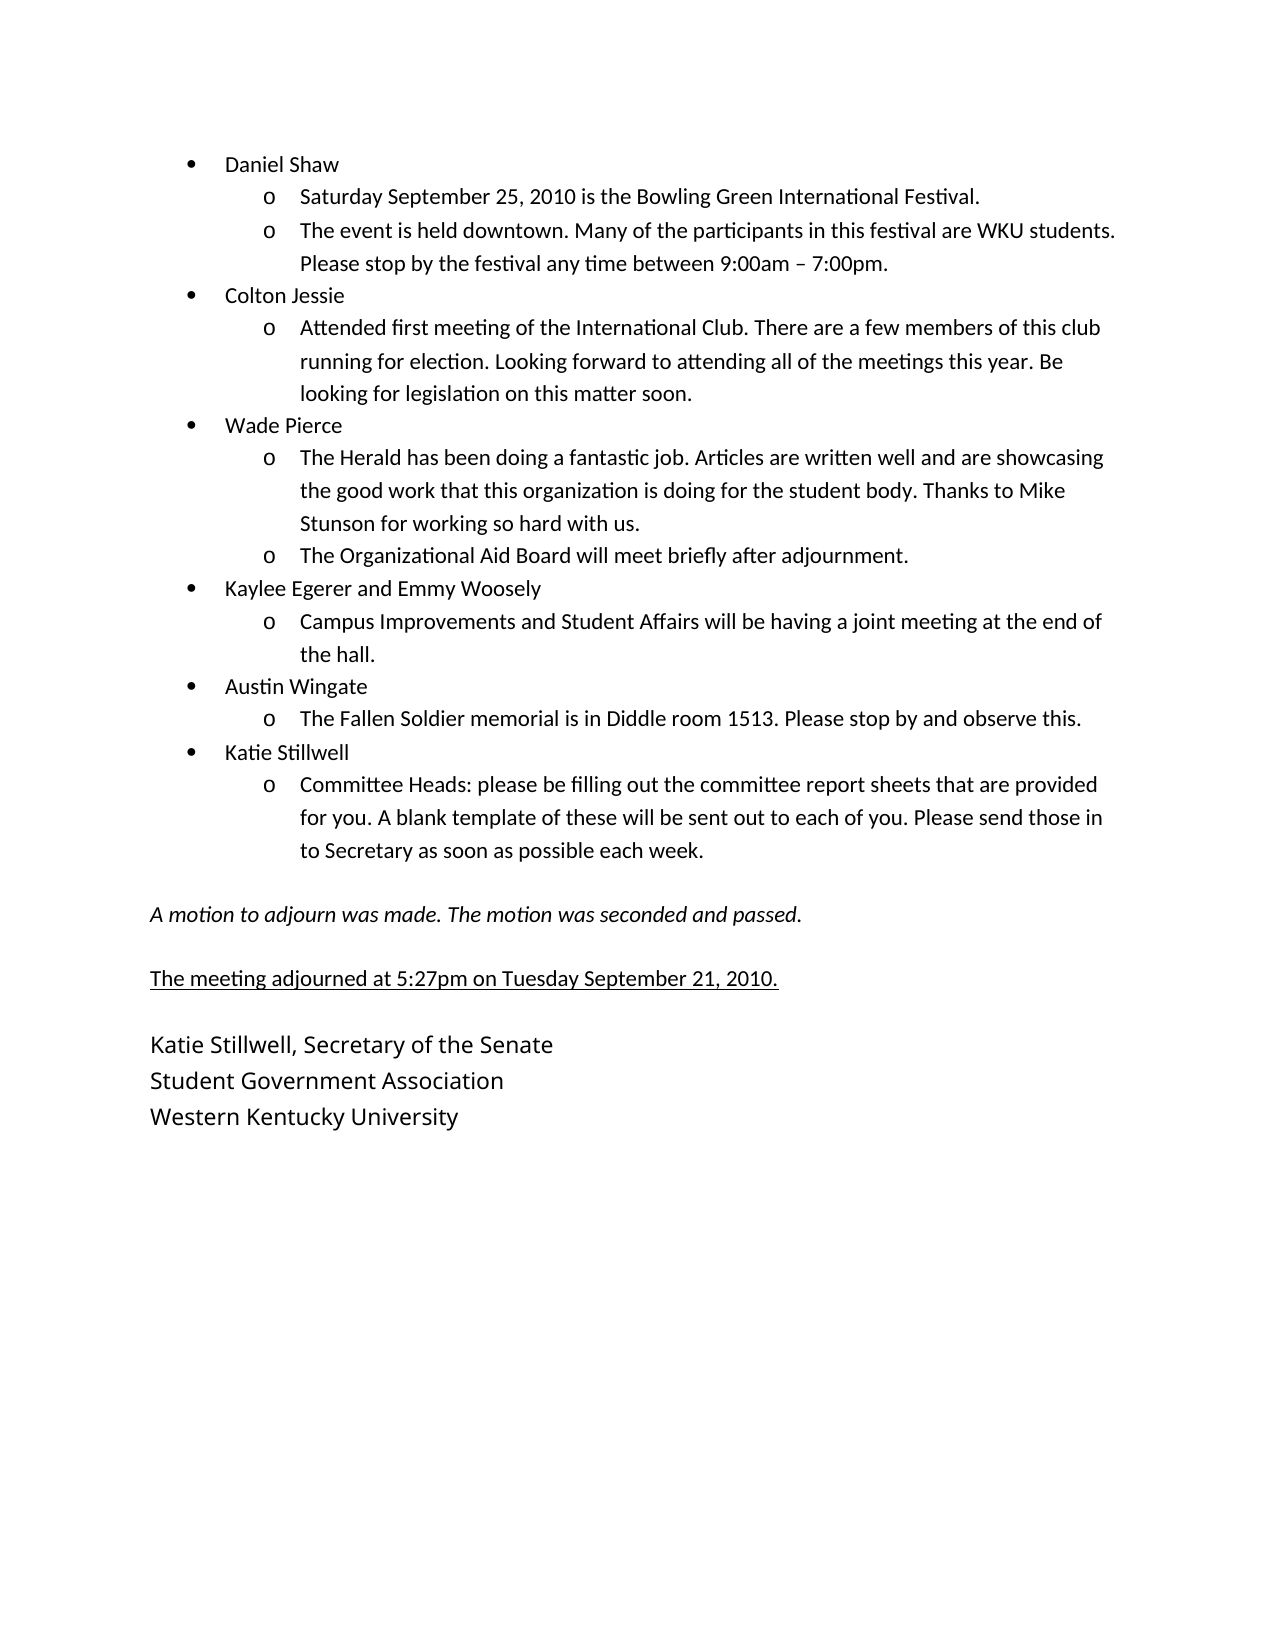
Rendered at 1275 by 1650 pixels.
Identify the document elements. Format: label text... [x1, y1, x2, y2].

list Katie Stillwell [187, 738, 1125, 766]
list Colton Jessie [187, 281, 1125, 309]
text Katie Stillwell, Secretary of the Senate [150, 1029, 1125, 1060]
text Western Kentucky University [150, 1101, 1125, 1132]
list The Fallen Soldier memorial is in Diddle room 1513. Please stop by and observe this. [262, 704, 1125, 734]
list Attended first meeting of the International Club. There are a few members of this club running for election. Looking forward to attending all of the meetings this year. Be looking for legislation on this matter soon. [262, 313, 1125, 407]
list Saturday September 25, 2010 is the Bowling Green International Festival. [262, 182, 1125, 211]
list Austin Wingate [187, 672, 1125, 700]
list Wade Pierce [187, 411, 1125, 439]
list The event is held downtown. Many of the participants in this festival are WKU students. Please stop by the festival any time between 9:00am – 7:00pm. [262, 216, 1125, 277]
text Student Government Association [150, 1065, 1125, 1096]
list Daniel Shaw [187, 150, 1125, 178]
text The meeting adjourned at 5:27pm on Tuesday September 21, 2010. [150, 964, 1125, 992]
list Kaylee Egerer and Emmy Woosely [187, 574, 1125, 603]
list The Herald has been doing a fantastic job. Articles are written well and are showcasing the good work that this organization is doing for the student body. Thanks to Mike Stunson for working so hard with us. [262, 443, 1125, 537]
list Campus Improvements and Student Affairs will be having a joint meeting at the end of the hall. [262, 607, 1125, 668]
list The Organizational Aid Board will meet briefly after adjournment. [262, 541, 1125, 570]
list Committee Heads: please be filling out the committee report sheets that are provided for you. A blank template of these will be sent out to each of you. Please send those in to Secretary as soon as possible each week. [262, 770, 1125, 864]
text A motion to adjourn was made. The motion was seconded and passed. [150, 900, 1125, 928]
